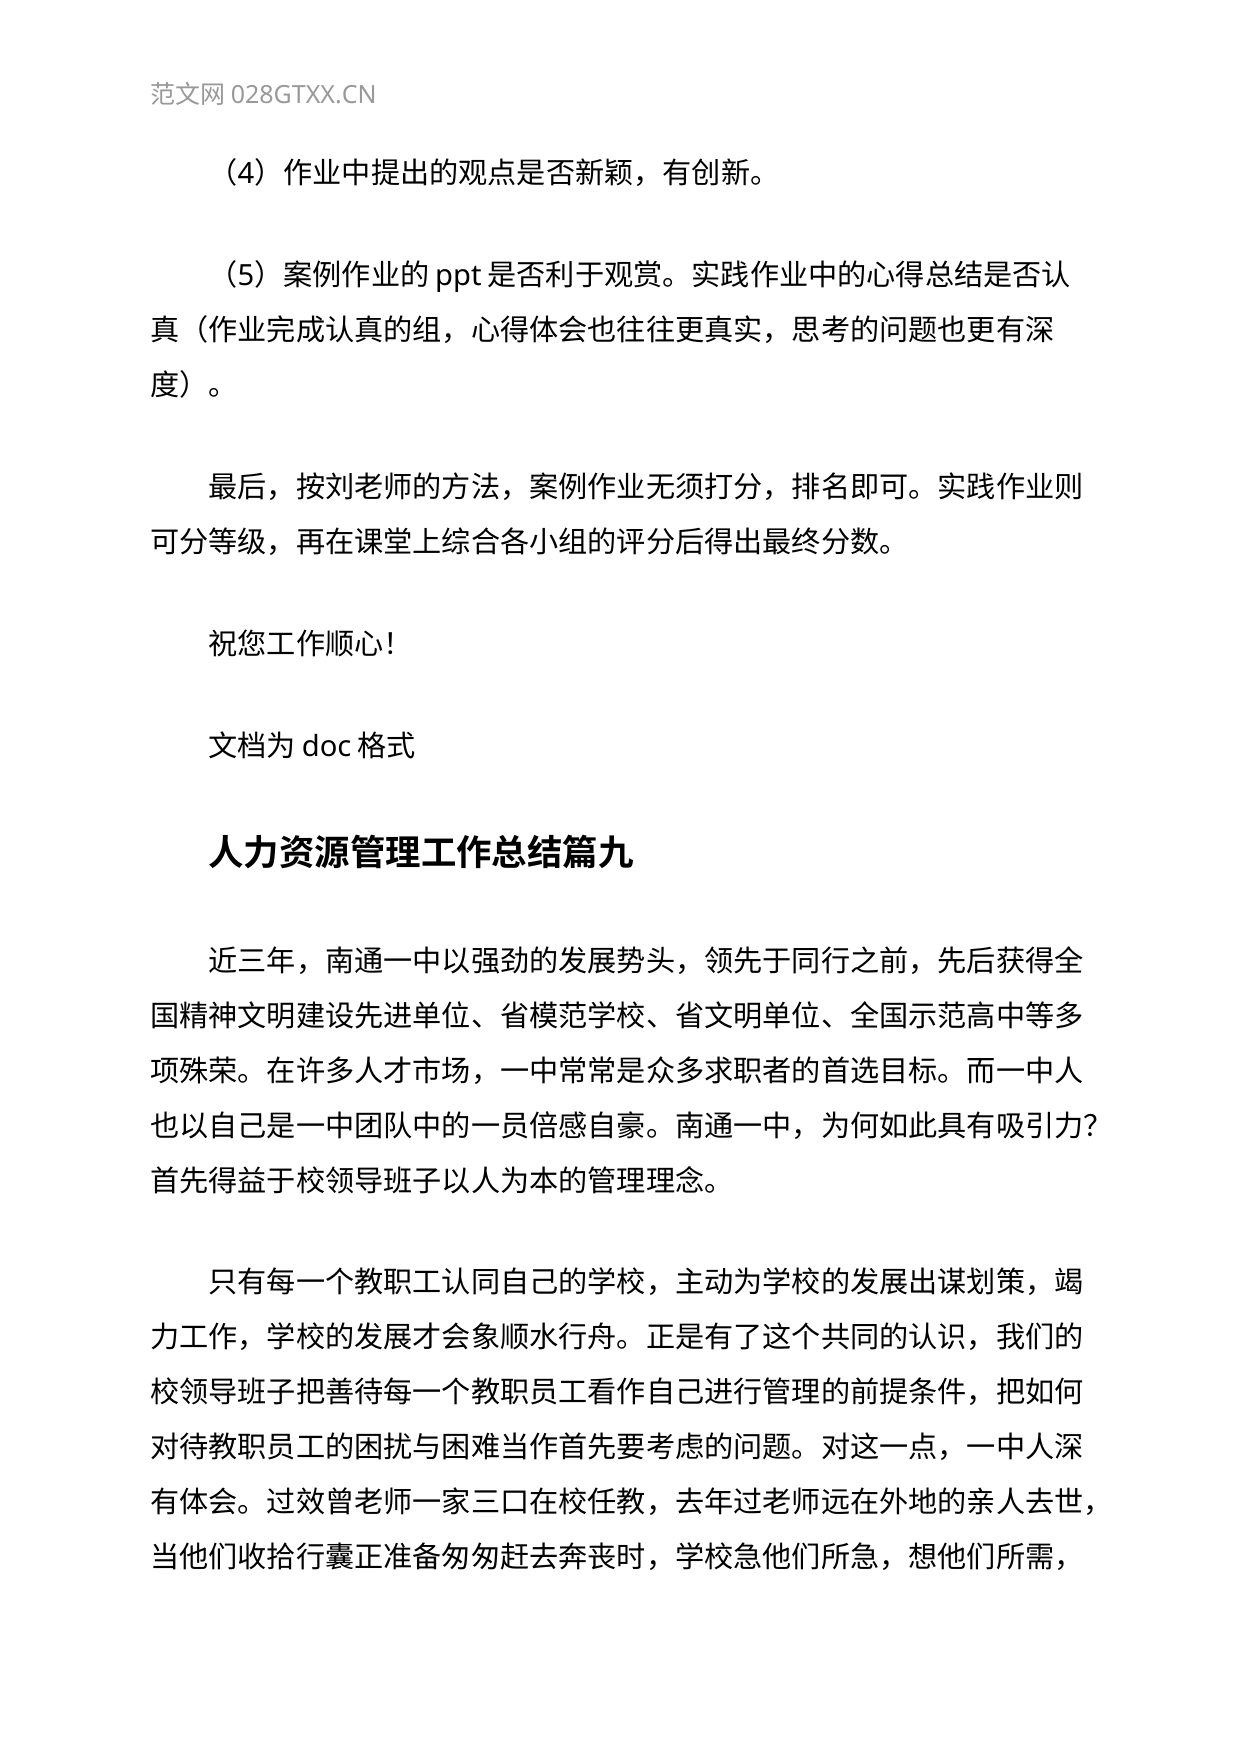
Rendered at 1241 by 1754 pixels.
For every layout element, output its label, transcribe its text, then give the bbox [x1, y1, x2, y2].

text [150, 1259, 1090, 1576]
text 人力资源管理工作总结篇九 [150, 824, 1090, 875]
text 近三年，南通一中以强劲的发展势头，领先于同行之前，先后获得全国精神文明建设先进单位、省模范学校、省文明单位、全国示范高中等多项殊荣。在许多人才市场，一中常常是众多求职者的首选目标。而一中人也以自己是一中团队中的一员倍感自豪。南通一中，为何如此具有吸引力？首先得益于校领导班子以人为本的管理理念。 [150, 937, 1090, 1199]
text 文档为doc格式 [150, 722, 1090, 764]
text （5）案例作业的ppt是否利于观赏。实践作业中的心得总结是否认真（作业完成认真的组，心得体会也往往更真实，思考的问题也更有深度）。 [150, 252, 1090, 404]
text 祝您工作顺心！ [150, 620, 1090, 663]
text 最后，按刘老师的方法，案例作业无须打分，排名即可。实践作业则可分等级，再在课堂上综合各小组的评分后得出最终分数。 [150, 464, 1090, 561]
text （4）作业中提出的观点是否新颖，有创新。 [150, 150, 1090, 192]
